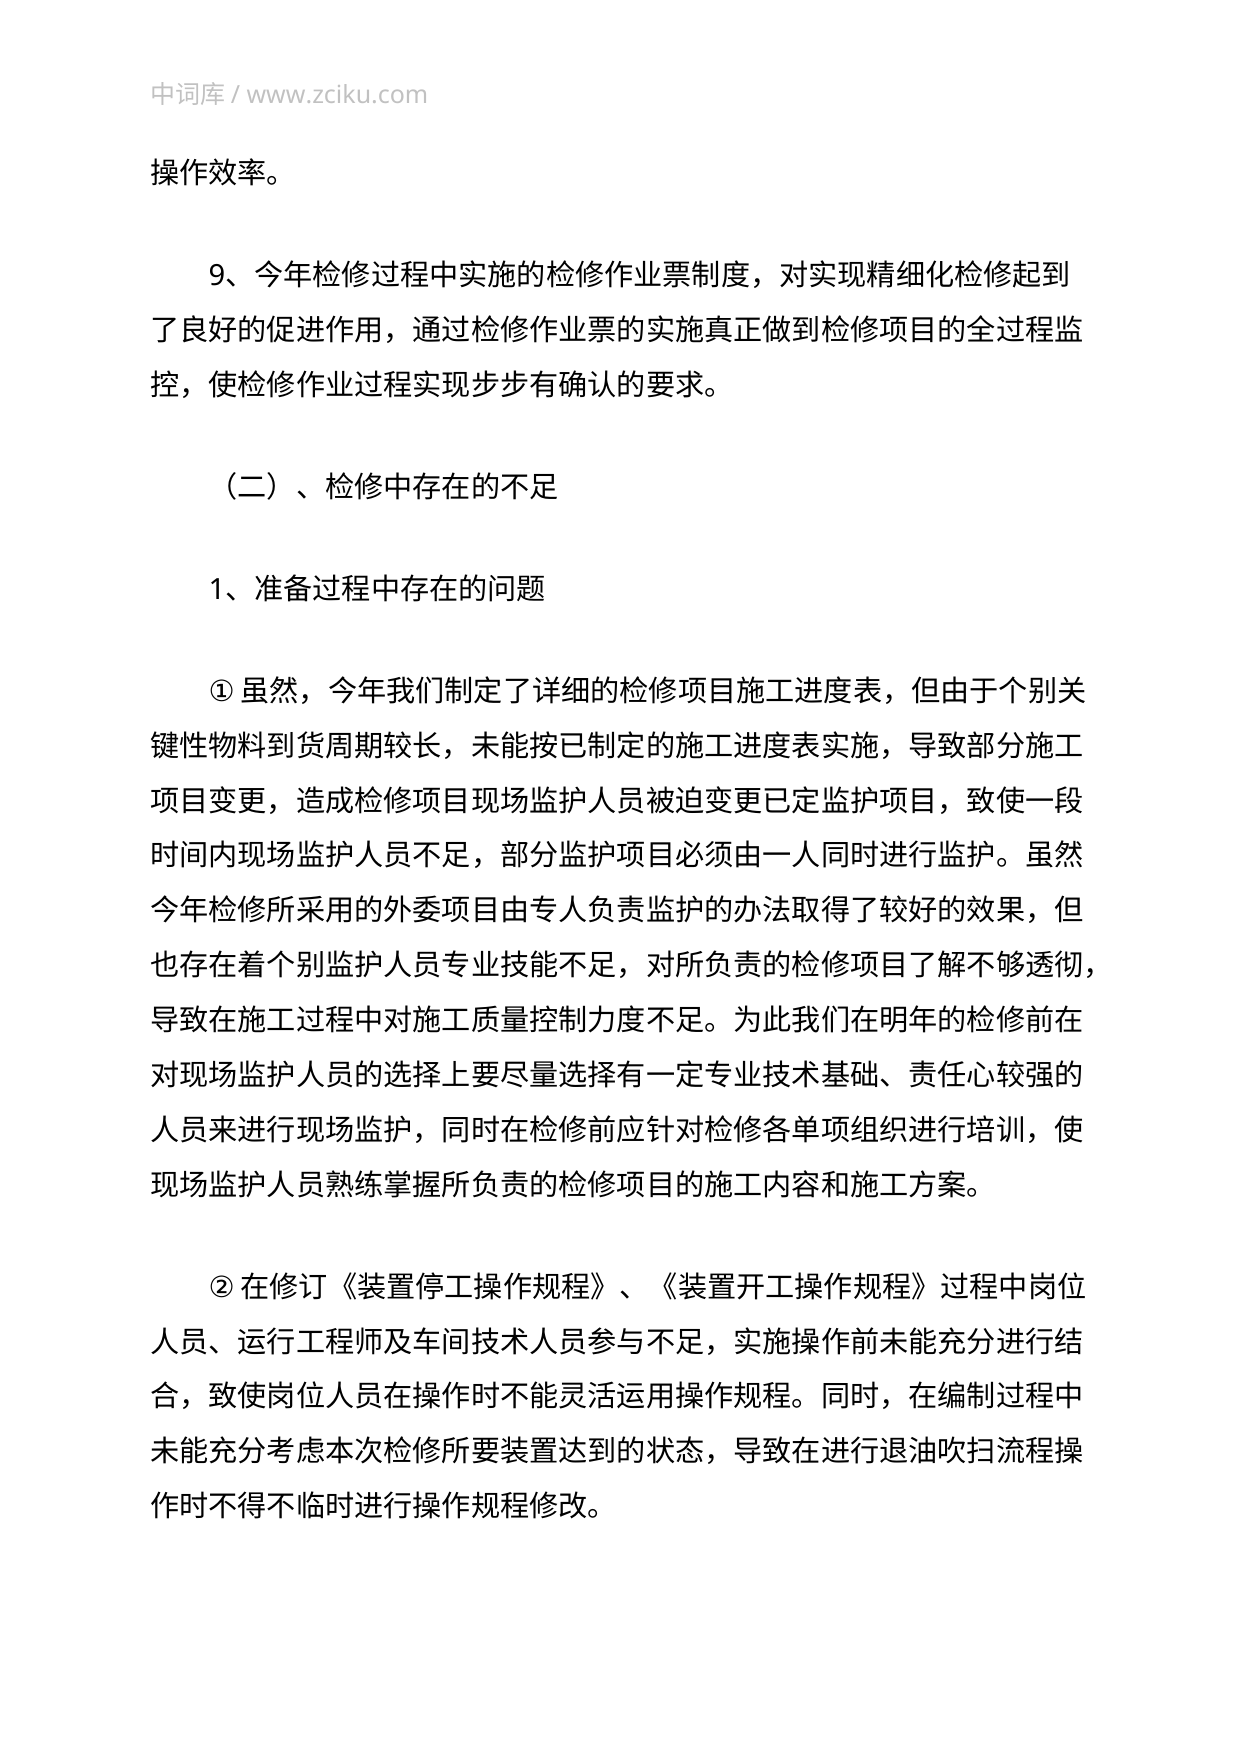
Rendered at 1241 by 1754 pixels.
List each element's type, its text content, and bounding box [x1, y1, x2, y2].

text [150, 150, 1090, 192]
text ②在修订《装置停工操作规程》、《装置开工操作规程》过程中岗位人员、运行工程师及车间技术人员参与不足，实施操作前未能充分进行结合，致使岗位人员在操作时不能灵活运用操作规程。同时，在编制过程中未能充分考虑本次检修所要装置达到的状态，导致在进行退油吹扫流程操作时不得不临时进行操作规程修改。 [150, 1263, 1090, 1525]
text 9、今年检修过程中实施的检修作业票制度，对实现精细化检修起到了良好的促进作用，通过检修作业票的实施真正做到检修项目的全过程监控，使检修作业过程实现步步有确认的要求。 [150, 252, 1090, 404]
text （二）、检修中存在的不足 [150, 463, 1090, 506]
text ①虽然，今年我们制定了详细的检修项目施工进度表，但由于个别关键性物料到货周期较长，未能按已制定的施工进度表实施，导致部分施工项目变更，造成检修项目现场监护人员被迫变更已定监护项目，致使一段时间内现场监护人员不足，部分监护项目必须由一人同时进行监护。虽然今年检修所采用的外委项目由专人负责监护的办法取得了较好的效果，但也存在着个别监护人员专业技能不足，对所负责的检修项目了解不够透彻，导致在施工过程中对施工质量控制力度不足。为此我们在明年的检修前在对现场监护人员的选择上要尽量选择有一定专业技术基础、责任心较强的人员来进行现场监护，同时在检修前应针对检修各单项组织进行培训，使现场监护人员熟练掌握所负责的检修项目的施工内容和施工方案。 [150, 667, 1090, 1204]
text 1、准备过程中存在的问题 [150, 565, 1090, 608]
